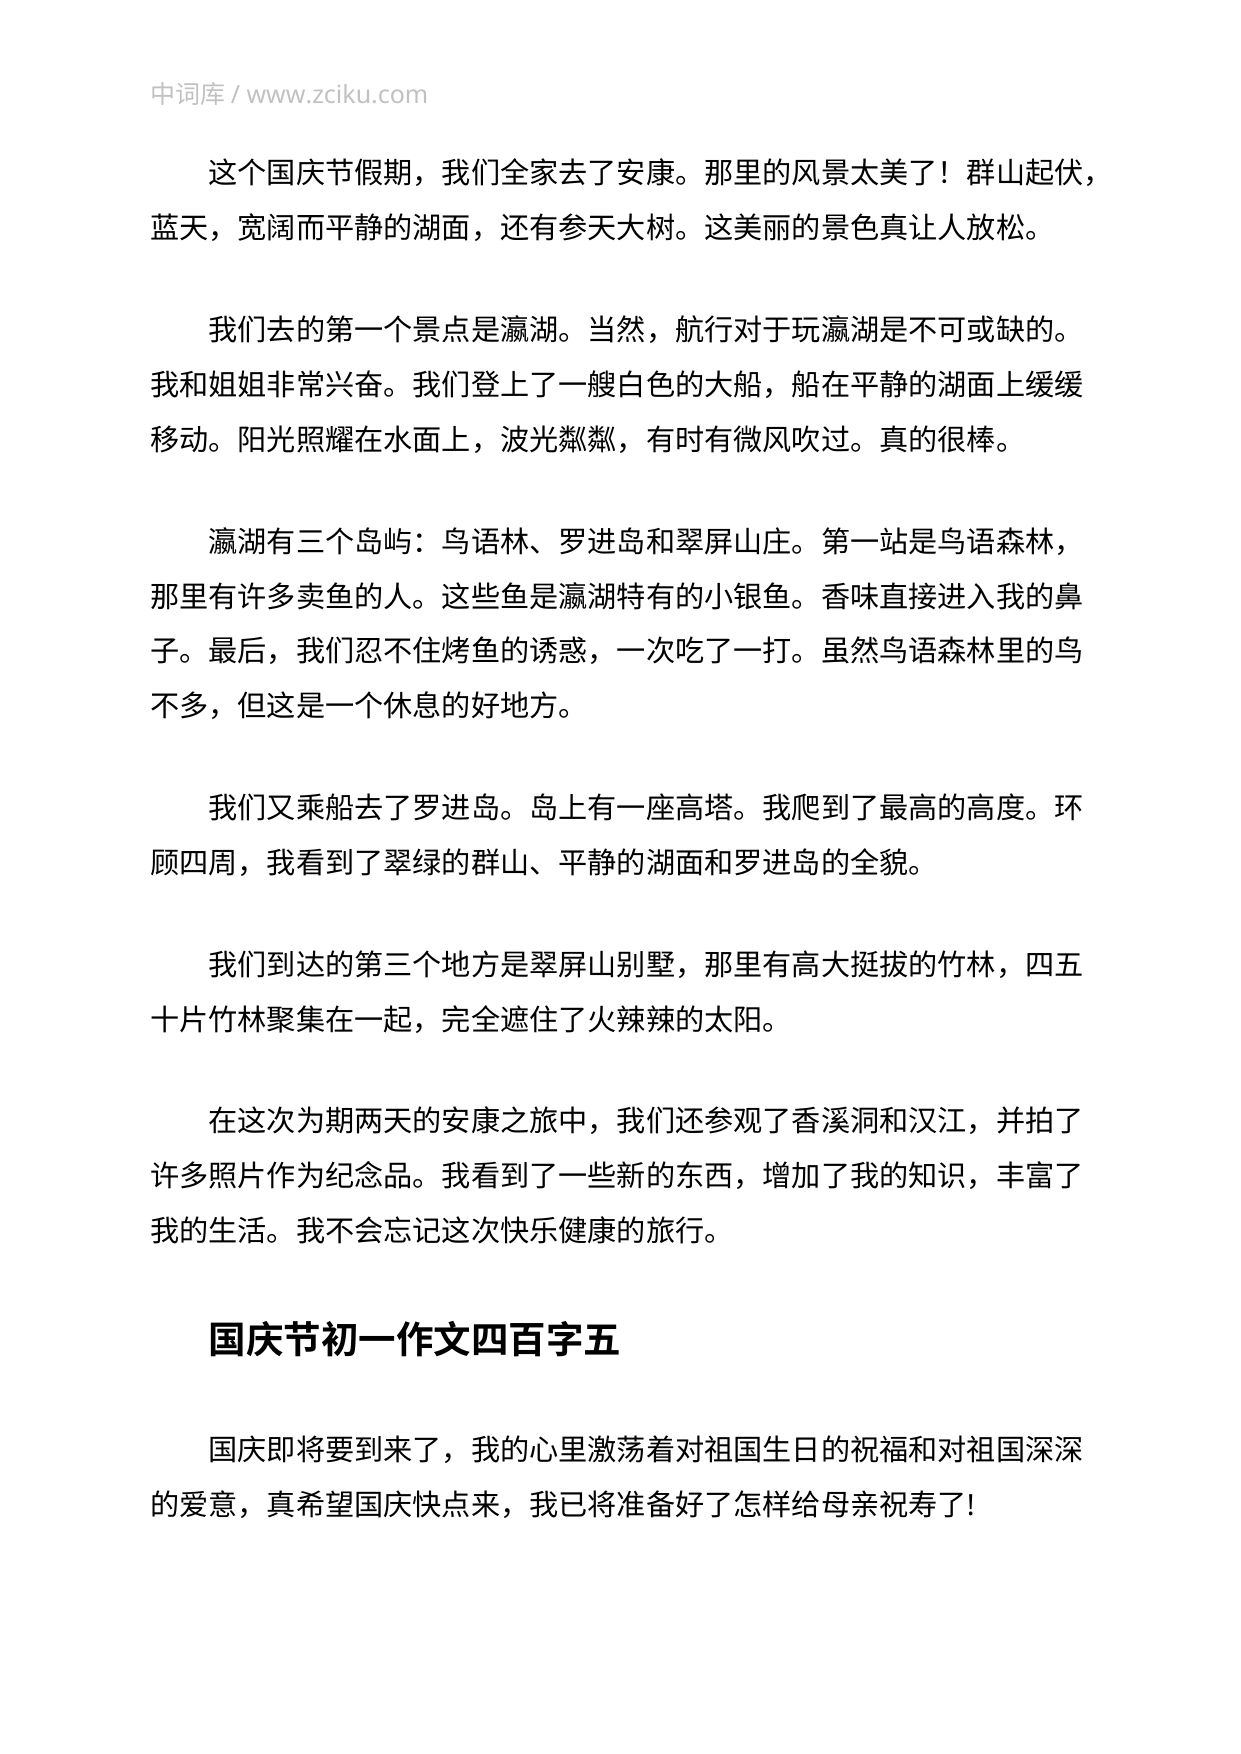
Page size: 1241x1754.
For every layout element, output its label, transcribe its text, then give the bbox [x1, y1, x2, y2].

text 在这次为期两天的安康之旅中，我们还参观了香溪洞和汉江，并拍了许多照片作为纪念品。我看到了一些新的东西，增加了我的知识，丰富了我的生活。我不会忘记这次快乐健康的旅行。 [150, 1098, 1090, 1250]
text 国庆节初一作文四百字五 [150, 1309, 1090, 1364]
text 瀛湖有三个岛屿：鸟语林、罗进岛和翠屏山庄。第一站是鸟语森林，那里有许多卖鱼的人。这些鱼是瀛湖特有的小银鱼。香味直接进入我的鼻子。最后，我们忍不住烤鱼的诱惑，一次吃了一打。虽然鸟语森林里的鸟不多，但这是一个休息的好地方。 [150, 518, 1090, 725]
text 我们到达的第三个地方是翠屏山别墅，那里有高大挺拔的竹林，四五十片竹林聚集在一起，完全遮住了火辣辣的太阳。 [150, 941, 1090, 1038]
text 这个国庆节假期，我们全家去了安康。那里的风景太美了！群山起伏，蓝天，宽阔而平静的湖面，还有参天大树。这美丽的景色真让人放松。 [150, 150, 1090, 247]
text 国庆即将要到来了，我的心里激荡着对祖国生日的祝福和对祖国深深的爱意，真希望国庆快点来，我已将准备好了怎样给母亲祝寿了! [150, 1427, 1090, 1524]
text 我们去的第一个景点是瀛湖。当然，航行对于玩瀛湖是不可或缺的。我和姐姐非常兴奋。我们登上了一艘白色的大船，船在平静的湖面上缓缓移动。阳光照耀在水面上，波光粼粼，有时有微风吹过。真的很棒。 [150, 307, 1090, 459]
text 我们又乘船去了罗进岛。岛上有一座高塔。我爬到了最高的高度。环顾四周，我看到了翠绿的群山、平静的湖面和罗进岛的全貌。 [150, 785, 1090, 882]
